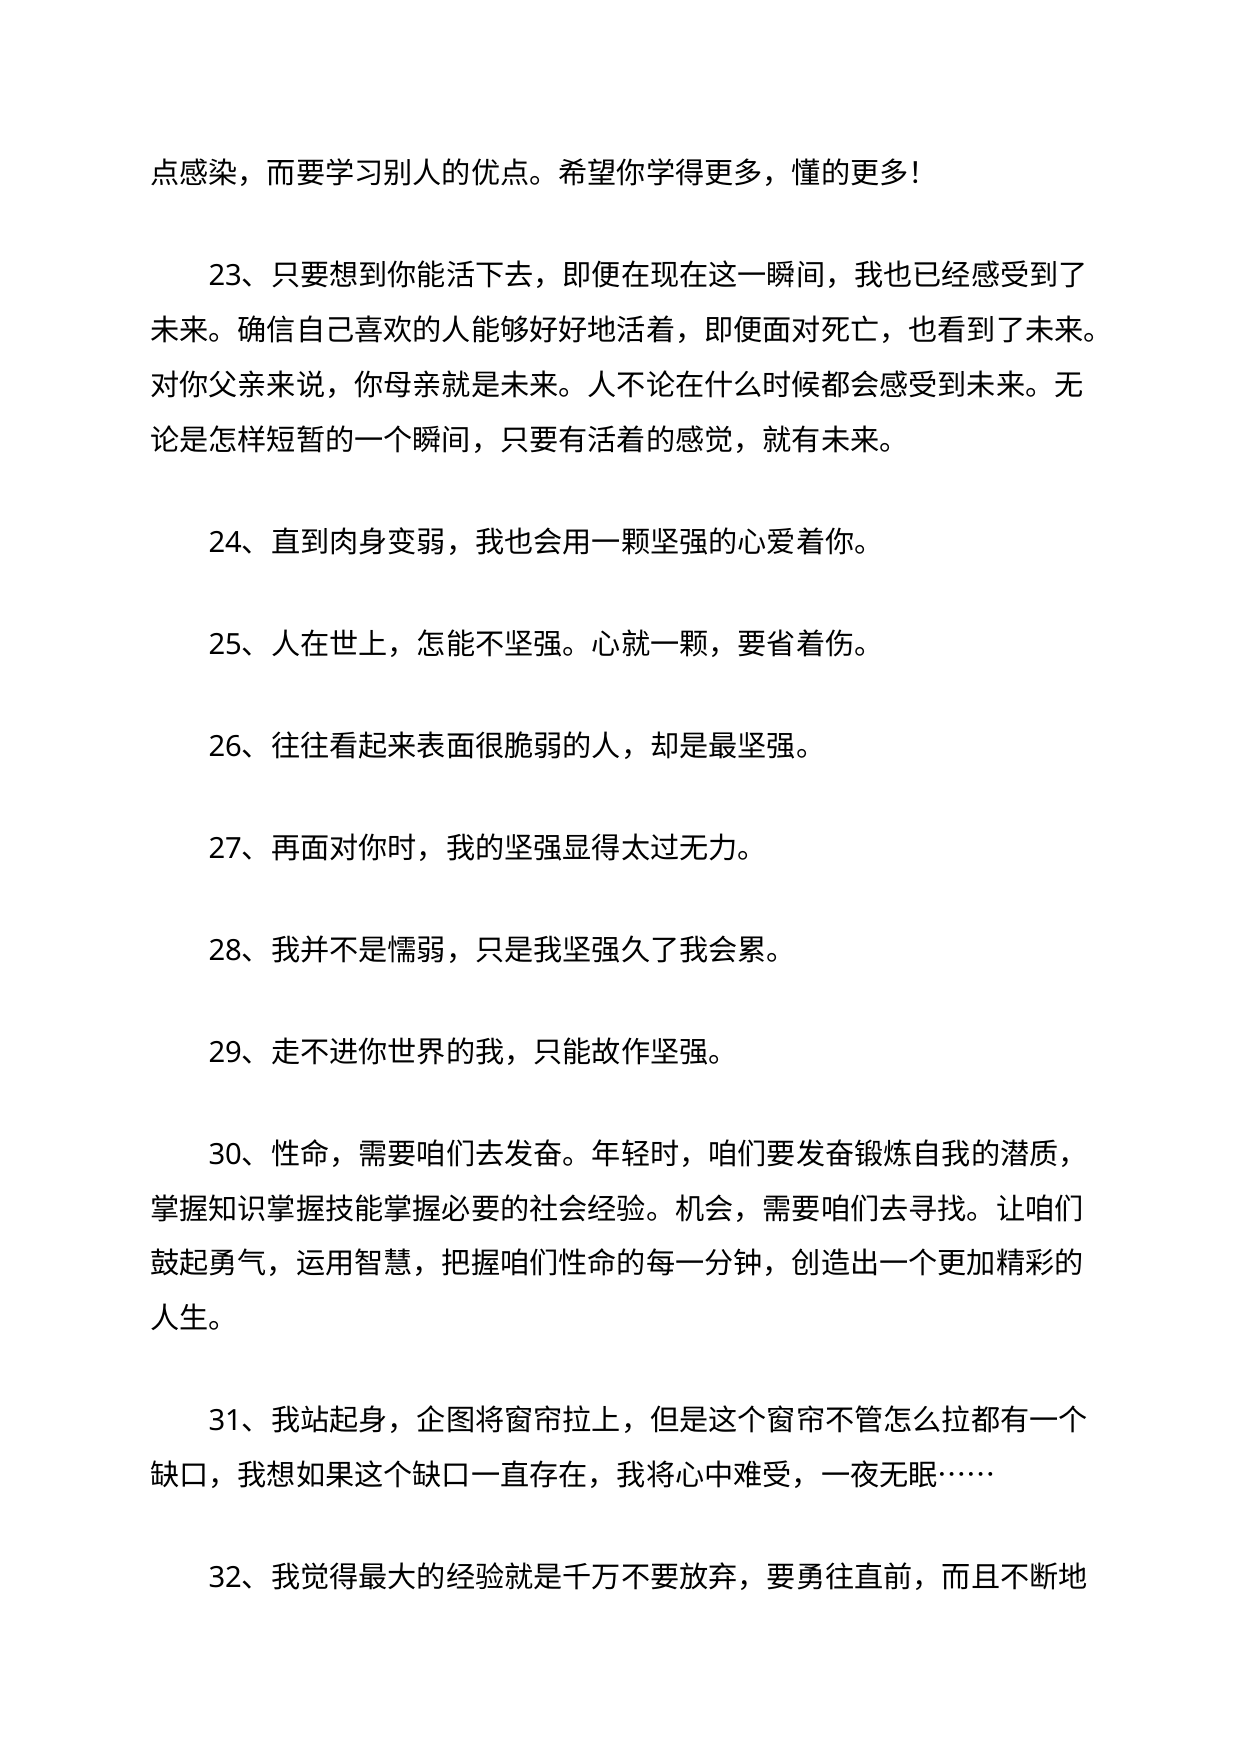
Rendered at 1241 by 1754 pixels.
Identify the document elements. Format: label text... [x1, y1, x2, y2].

text 27、再面对你时，我的坚强显得太过无力。 [150, 824, 1090, 867]
text 29、走不进你世界的我，只能故作坚强。 [150, 1028, 1090, 1071]
text 28、我并不是懦弱，只是我坚强久了我会累。 [150, 926, 1090, 969]
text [150, 1553, 1090, 1596]
text 31、我站起身，企图将窗帘拉上，但是这个窗帘不管怎么拉都有一个缺口，我想如果这个缺口一直存在，我将心中难受，一夜无眠…… [150, 1397, 1090, 1494]
text 24、直到肉身变弱，我也会用一颗坚强的心爱着你。 [150, 518, 1090, 561]
text 25、人在世上，怎能不坚强。心就一颗，要省着伤。 [150, 620, 1090, 663]
text 26、往往看起来表面很脆弱的人，却是最坚强。 [150, 722, 1090, 765]
text 30、性命，需要咱们去发奋。年轻时，咱们要发奋锻炼自我的潜质，掌握知识掌握技能掌握必要的社会经验。机会，需要咱们去寻找。让咱们鼓起勇气，运用智慧，把握咱们性命的每一分钟，创造出一个更加精彩的人生。 [150, 1130, 1090, 1337]
text 23、只要想到你能活下去，即便在现在这一瞬间，我也已经感受到了未来。确信自己喜欢的人能够好好地活着，即便面对死亡，也看到了未来。对你父亲来说，你母亲就是未来。人不论在什么时候都会感受到未来。无论是怎样短暂的一个瞬间，只要有活着的感觉，就有未来。 [150, 252, 1090, 459]
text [150, 150, 1090, 192]
